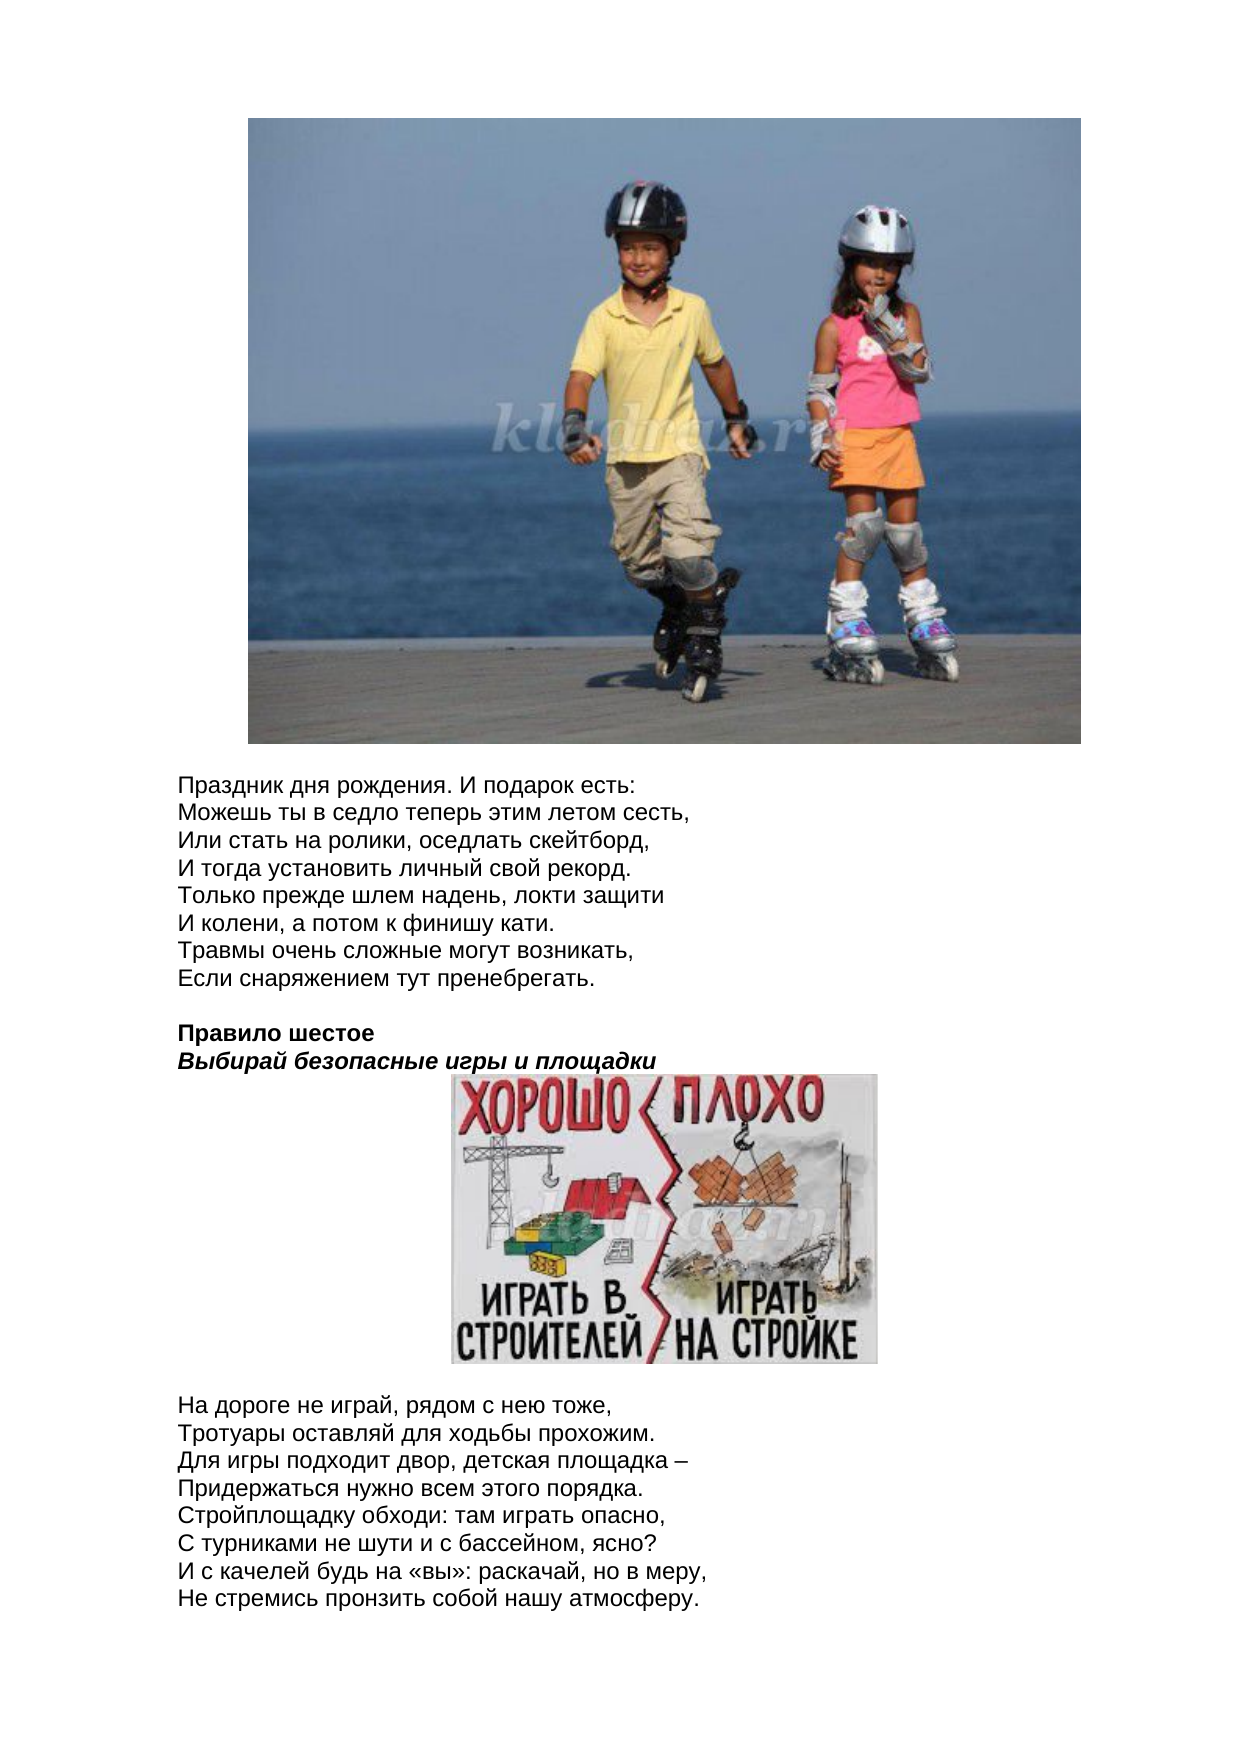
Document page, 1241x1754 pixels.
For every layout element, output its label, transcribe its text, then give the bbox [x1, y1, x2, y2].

picture [248, 118, 1081, 744]
text Праздник дня рождения. И подарок есть: Можешь ты в седло теперь этим летом сесть, Или стать на ролики, оседлать скейтборд, И тогда установить личный свой рекорд. Только прежде шлем надень, локти защити И колени, а потом к финишу кати. Травмы очень сложные могут возникать, Если снаряжением тут пренебрегать. Правило шестое Выбирай безопасные игры и площадки [177, 743, 1152, 1074]
picture [451, 1074, 878, 1364]
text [177, 1363, 1152, 1612]
